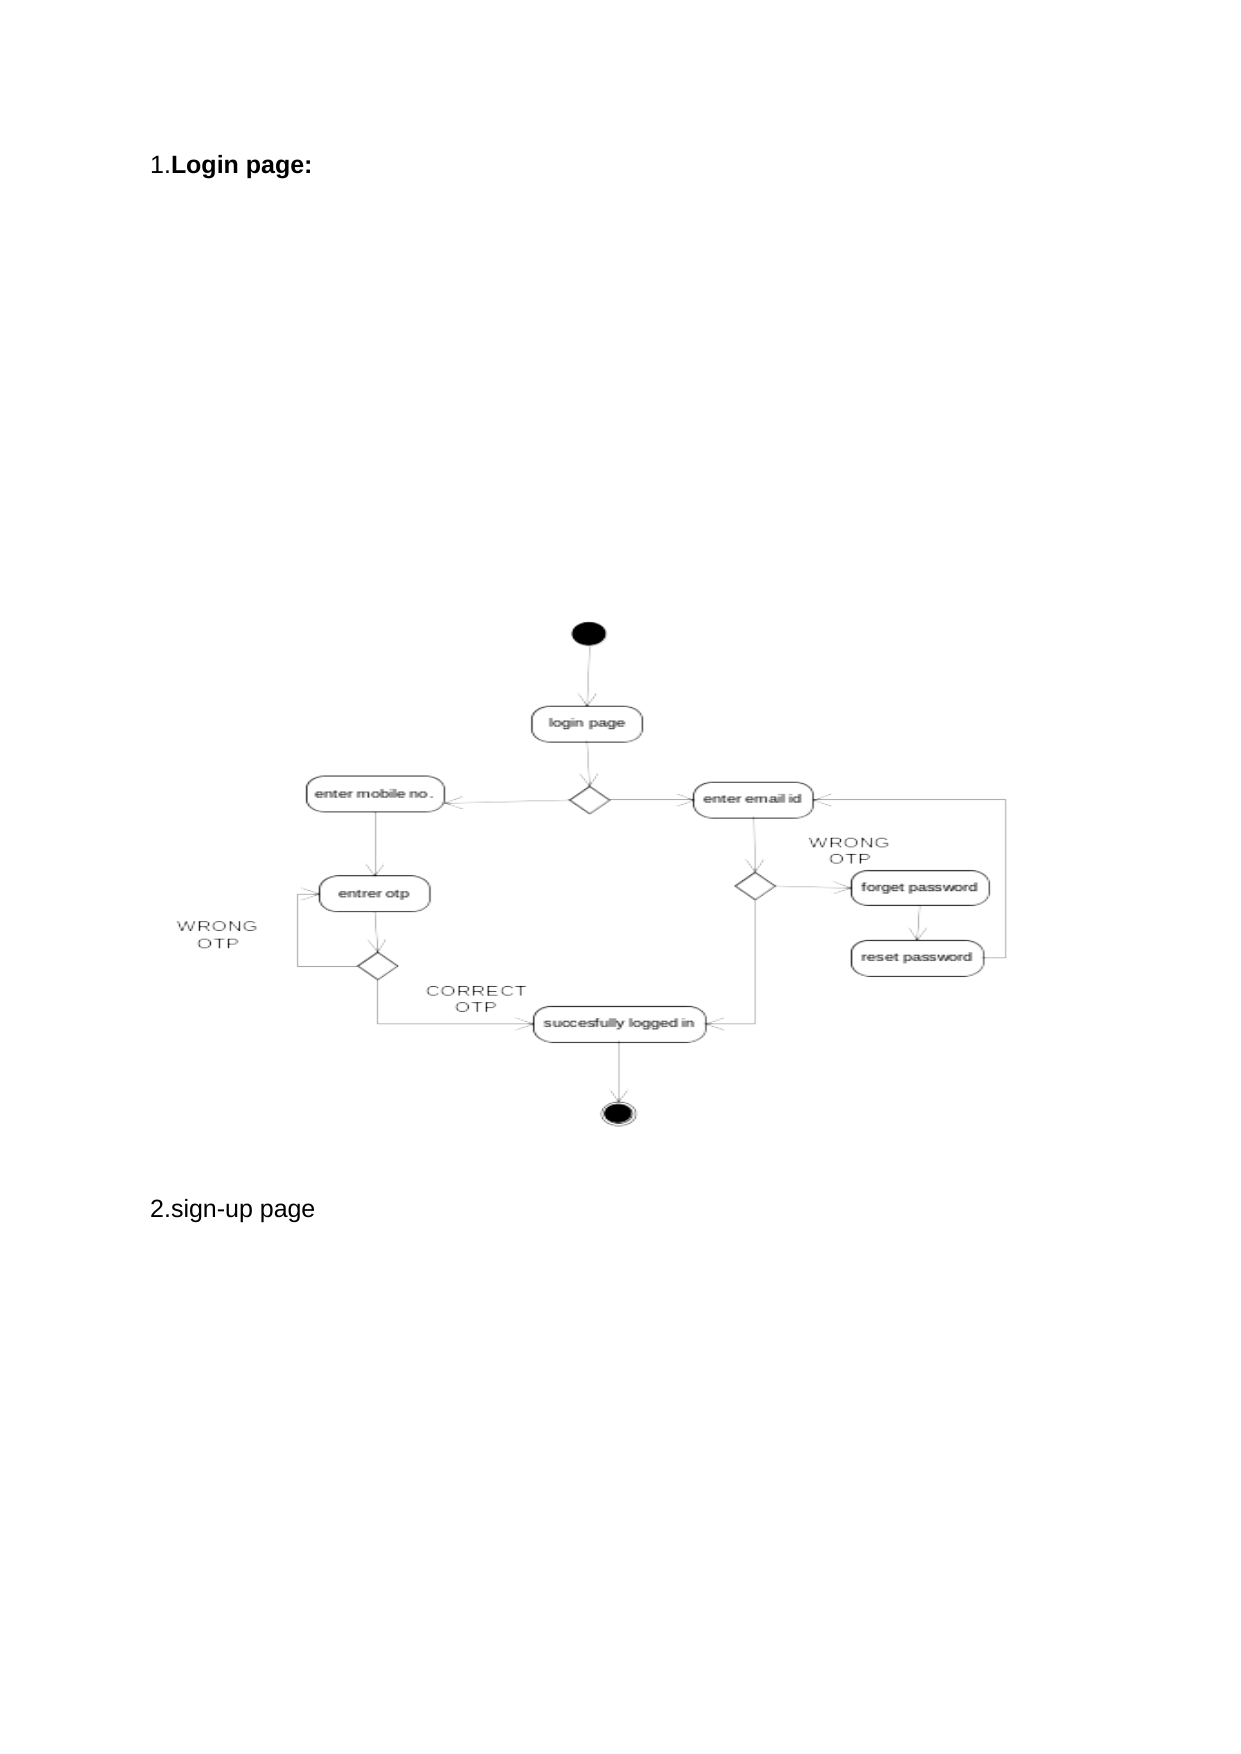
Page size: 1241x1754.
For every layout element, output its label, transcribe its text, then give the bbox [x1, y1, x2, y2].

text 1.Login page: [150, 150, 1090, 179]
text 2.sign-up page [150, 1194, 1090, 1223]
